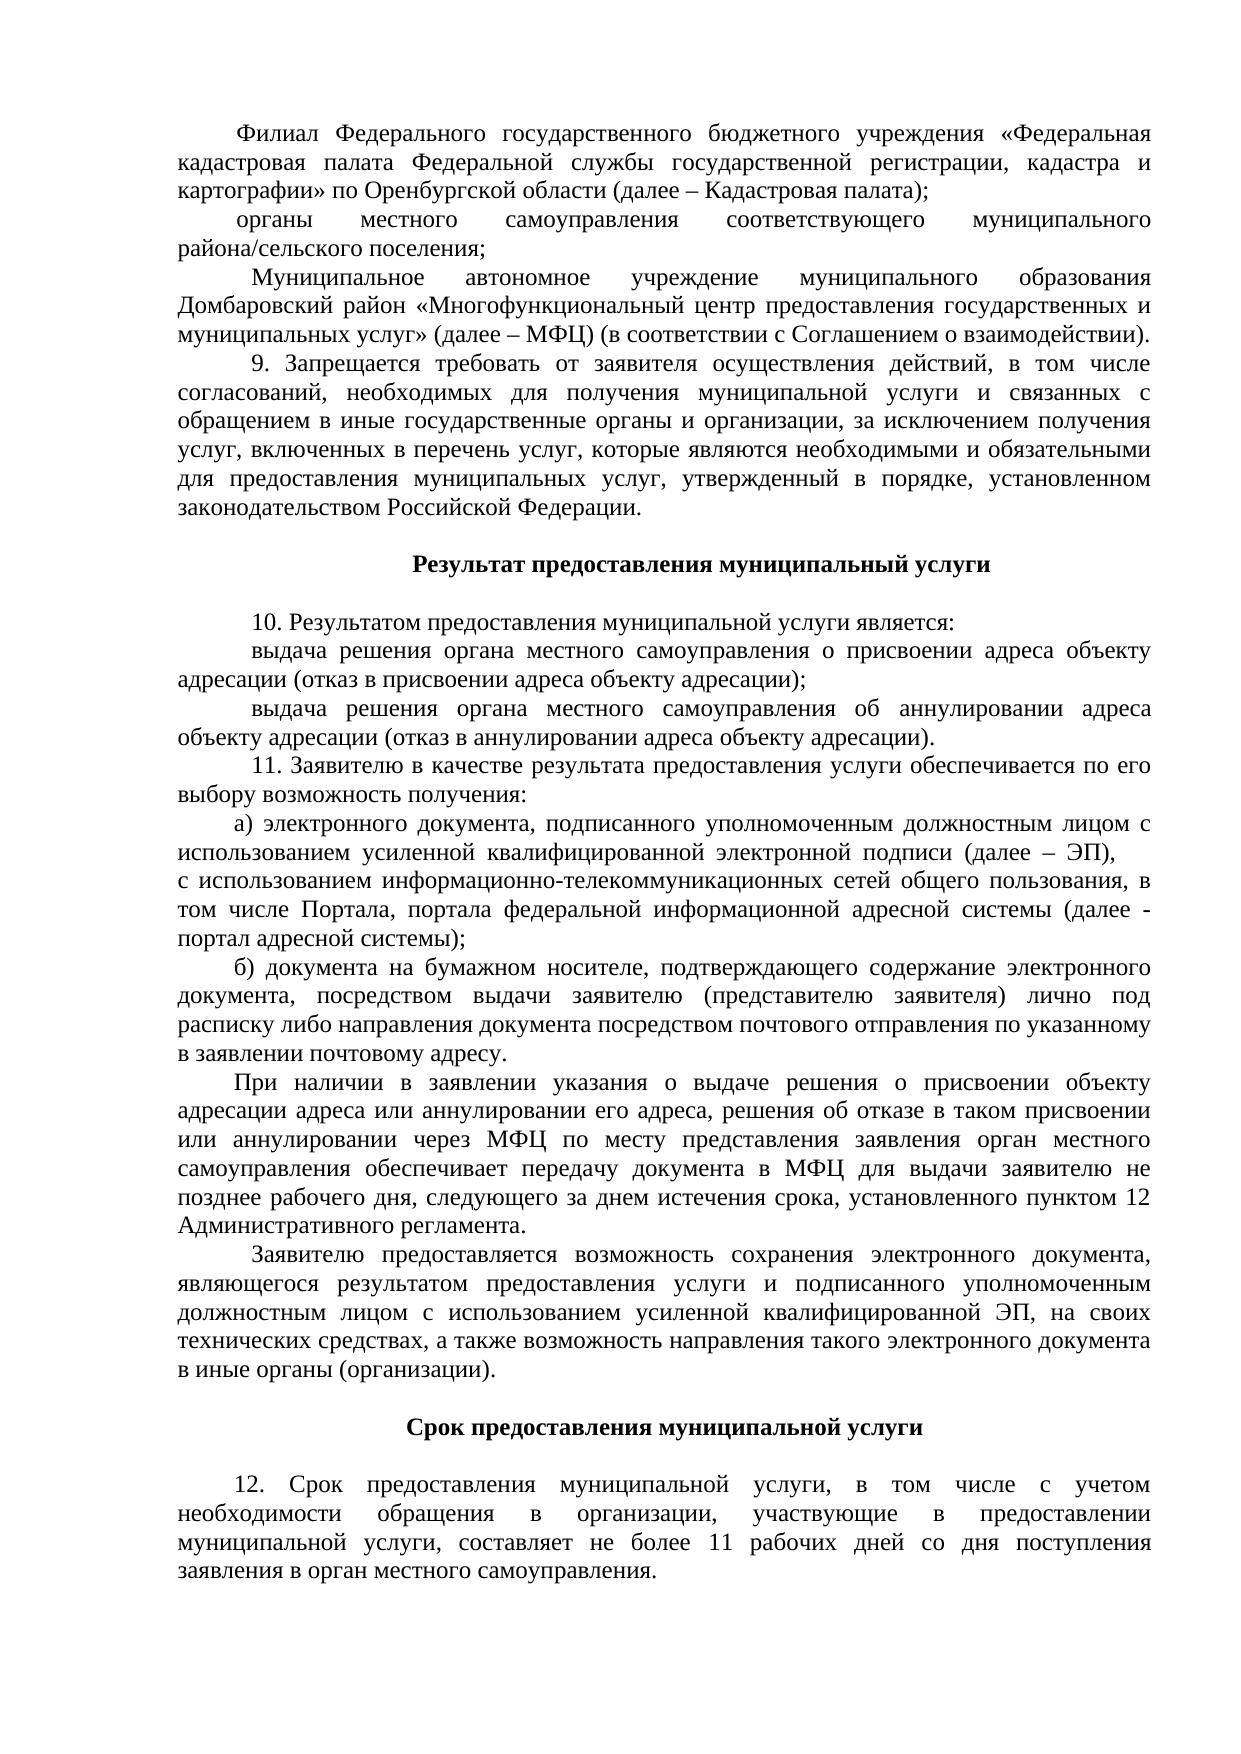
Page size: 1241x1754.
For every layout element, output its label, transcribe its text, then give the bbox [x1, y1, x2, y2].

text 12. Срок предоставления муниципальной услуги, в том числе с учетом необходимости обращения в организации, участвующие в предоставлении муниципальной услуги, составляет не более 11 рабочих дней со дня поступления заявления в орган местного самоуправления. [177, 1469, 1152, 1584]
text органы местного самоуправления соответствующего муниципального района/сельского поселения; [177, 204, 1152, 262]
text а) электронного документа, подписанного уполномоченным должностным лицом с использованием усиленной квалифицированной электронной подписи (далее – ЭП), с использованием информационно-телекоммуникационных сетей общего пользования, в том числе Портала, портала федеральной информационной адресной системы (далее - портал адресной системы); [177, 808, 1152, 952]
text Результат предоставления муниципальный услуги [177, 549, 1152, 578]
text Муниципальное автономное учреждение муниципального образования Домбаровский район «Многофункциональный центр предоставления государственных и муниципальных услуг» (далее – МФЦ) (в соответствии с Соглашением о взаимодействии). [177, 262, 1152, 348]
text выдача решения органа местного самоуправления о присвоении адреса объекту адресации (отказ в присвоении адреса объекту адресации); [177, 636, 1152, 693]
text При наличии в заявлении указания о выдаче решения о присвоении объекту адресации адреса или аннулировании его адреса, решения об отказе в таком присвоении или аннулировании через МФЦ по месту представления заявления орган местного самоуправления обеспечивает передачу документа в МФЦ для выдачи заявителю не позднее рабочего дня, следующего за днем истечения срока, установленного пунктом 12 Административного регламента. [177, 1067, 1152, 1239]
text 10. Результатом предоставления муниципальной услуги является: [177, 607, 1152, 636]
text б) документа на бумажном носителе, подтверждающего содержание электронного документа, посредством выдачи заявителю (представителю заявителя) лично под расписку либо направления документа посредством почтового отправления по указанному в заявлении почтовому адресу. [177, 952, 1152, 1067]
text выдача решения органа местного самоуправления об аннулировании адреса объекту адресации (отказ в аннулировании адреса объекту адресации). [177, 693, 1152, 751]
text Срок предоставления муниципальной услуги [177, 1412, 1152, 1441]
text 11. Заявителю в качестве результата предоставления услуги обеспечивается по его выбору возможность получения: [177, 751, 1152, 808]
text 9. Запрещается требовать от заявителя осуществления действий, в том числе согласований, необходимых для получения муниципальной услуги и связанных с обращением в иные государственные органы и организации, за исключением получения услуг, включенных в перечень услуг, которые являются необходимыми и обязательными для предоставления муниципальных услуг, утвержденный в порядке, установленном законодательством Российской Федерации. [177, 348, 1152, 521]
text Филиал Федерального государственного бюджетного учреждения «Федеральная кадастровая палата Федеральной службы государственной регистрации, кадастра и картографии» по Оренбургской области (далее – Кадастровая палата); [177, 118, 1152, 204]
text Заявителю предоставляется возможность сохранения электронного документа, являющегося результатом предоставления услуги и подписанного уполномоченным должностным лицом с использованием усиленной квалифицированной ЭП, на своих технических средствах, а также возможность направления такого электронного документа в иные органы (организации). [177, 1239, 1152, 1383]
